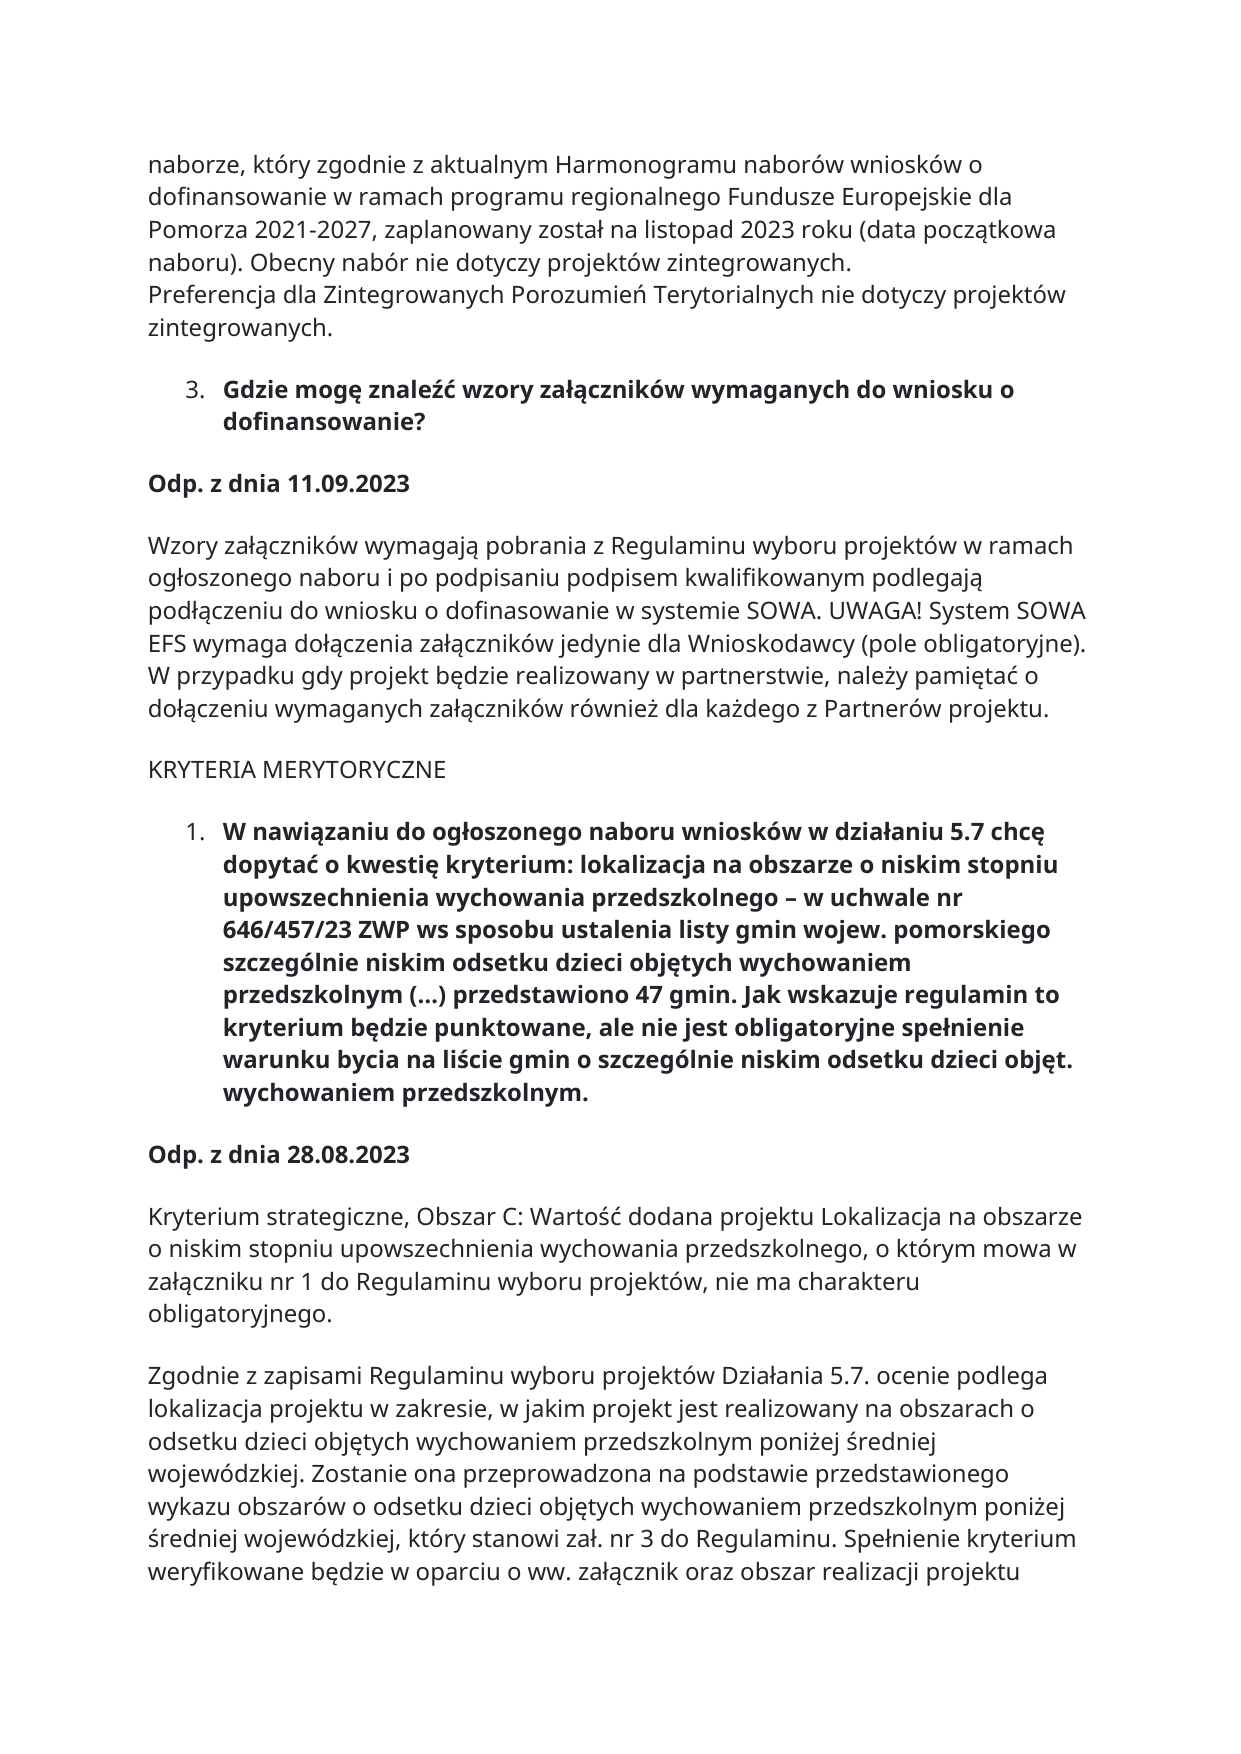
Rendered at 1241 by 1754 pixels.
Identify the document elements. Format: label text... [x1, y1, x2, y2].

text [148, 1359, 1093, 1587]
text Kryterium strategiczne, Obszar C: Wartość dodana projektu Lokalizacja na obszarze o niskim stopniu upowszechnienia wychowania przedszkolnego, o którym mowa w załączniku nr 1 do Regulaminu wyboru projektów, nie ma charakteru obligatoryjnego. [148, 1199, 1093, 1330]
text Odp. z dnia 28.08.2023 [148, 1138, 1093, 1170]
text Wzory załączników wymagają pobrania z Regulaminu wyboru projektów w ramach ogłoszonego naboru i po podpisaniu podpisem kwalifikowanym podlegają podłączeniu do wniosku o dofinasowanie w systemie SOWA. UWAGA! System SOWA EFS wymaga dołączenia załączników jedynie dla Wnioskodawcy (pole obligatoryjne). W przypadku gdy projekt będzie realizowany w partnerstwie, należy pamiętać o dołączeniu wymaganych załączników również dla każdego z Partnerów projektu. [148, 528, 1093, 724]
list Gdzie mogę znaleźć wzory załączników wymaganych do wniosku o dofinansowanie? [185, 372, 1093, 438]
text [148, 148, 1093, 343]
text KRYTERIA MERYTORYCZNE [148, 753, 1093, 786]
text Odp. z dnia 11.09.2023 [148, 467, 1093, 499]
list W nawiązaniu do ogłoszonego naboru wniosków w działaniu 5.7 chcę dopytać o kwestię kryterium: lokalizacja na obszarze o niskim stopniu upowszechnienia wychowania przedszkolnego – w uchwale nr 646/457/23 ZWP ws sposobu ustalenia listy gmin wojew. pomorskiego szczególnie niskim odsetku dzieci objętych wychowaniem przedszkolnym (…) przedstawiono 47 gmin. Jak wskazuje regulamin to kryterium będzie punktowane, ale nie jest obligatoryjne spełnienie warunku bycia na liście gmin o szczególnie niskim odsetku dzieci objęt. wychowaniem przedszkolnym. [185, 815, 1093, 1108]
